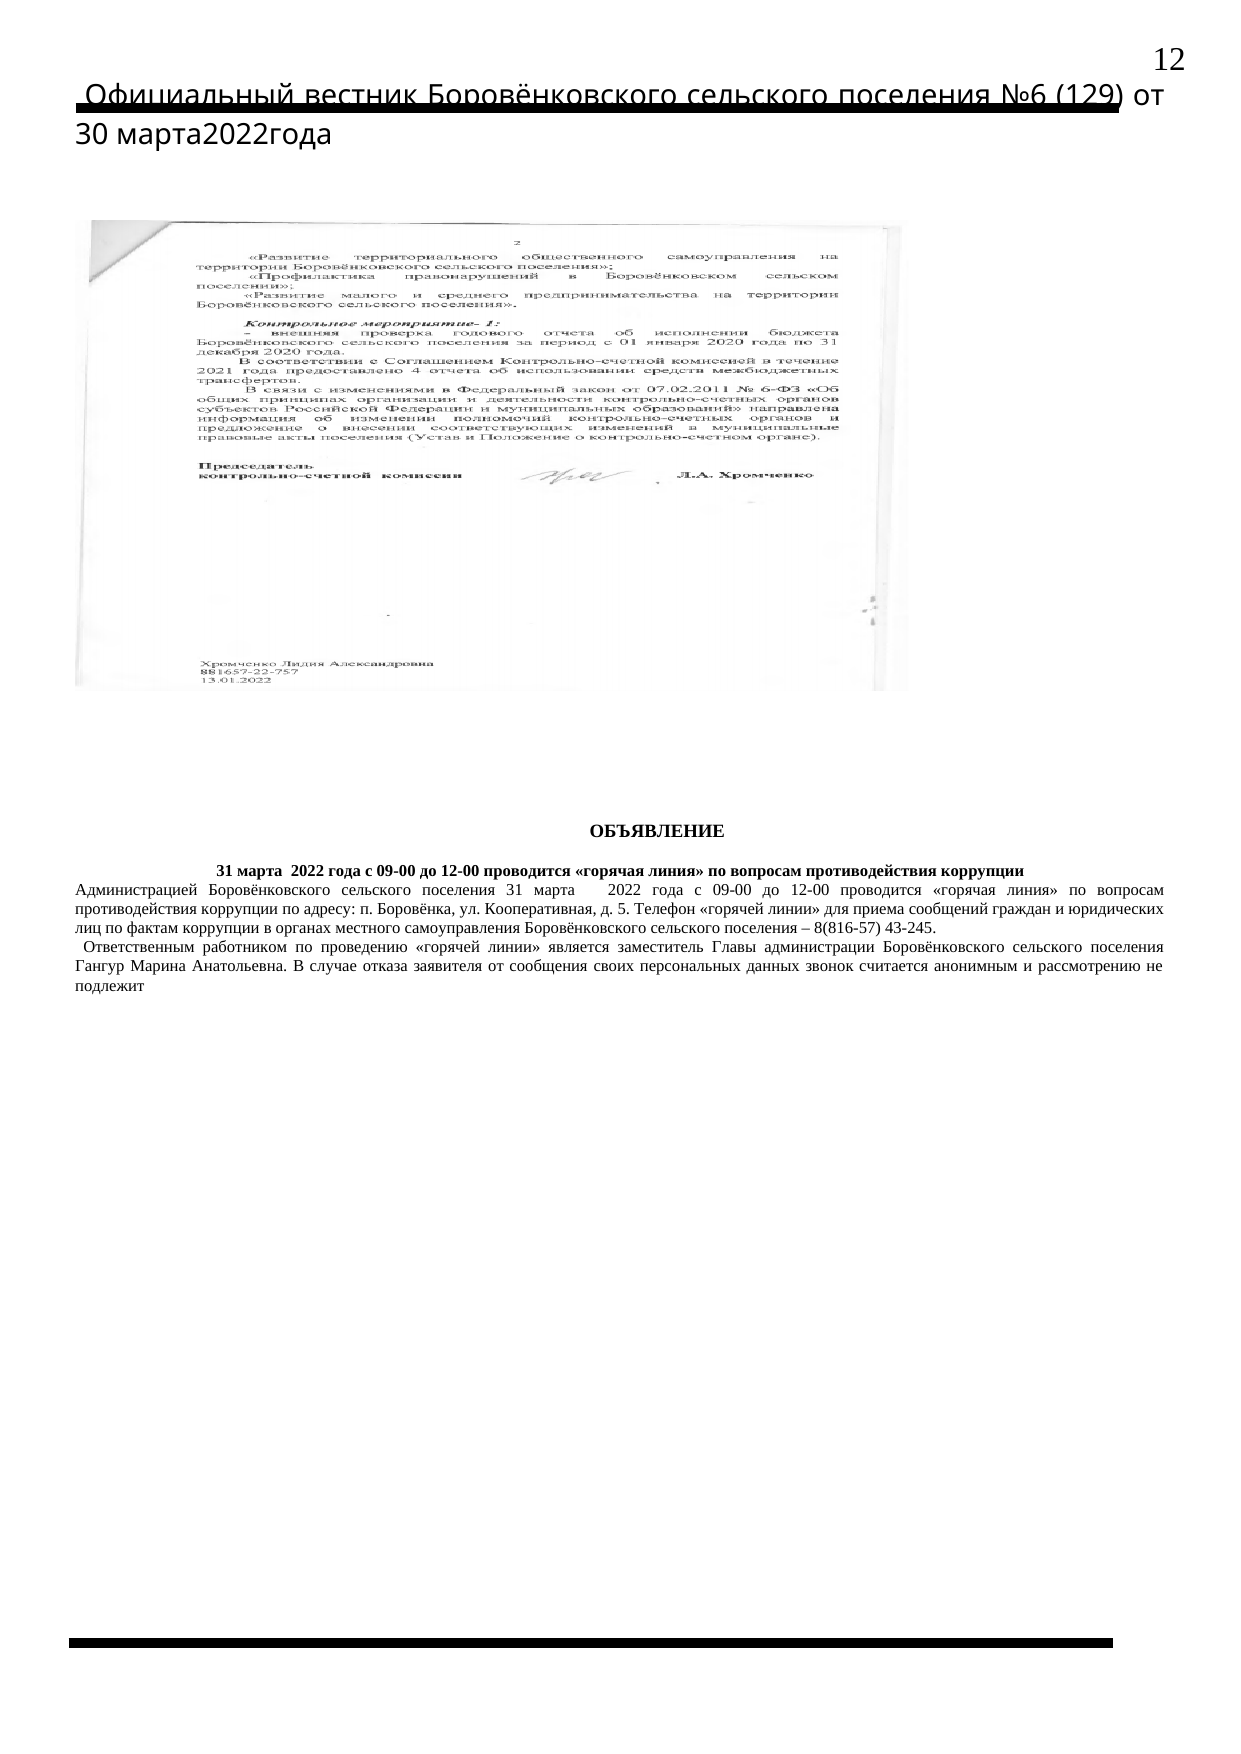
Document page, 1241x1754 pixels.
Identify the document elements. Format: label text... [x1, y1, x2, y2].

text Ответственным работником по проведению «горячей линии» является заместитель Главы администрации Боровёнковского сельского поселения Гангур Марина Анатольевна. В случае отказа заявителя от сообщения своих персональных данных звонок считается анонимным и рассмотрению не подлежит [75, 937, 1165, 994]
text Администрацией Боровёнковского сельского поселения 31 марта 2022 года с 09-00 до 12-00 проводится «горячая линия» по вопросам противодействия коррупции по адресу: п. Боровёнка, ул. Кооперативная, д. 5. Телефон «горячей линии» для приема сообщений граждан и юридических лиц по фактам коррупции в органах местного самоуправления Боровёнковского сельского поселения – 8(816-57) 43-245. [75, 879, 1165, 937]
text 31 марта 2022 года с 09-00 до 12-00 проводится «горячая линия» по вопросам противодействия коррупции [75, 860, 1165, 879]
text ОБЪЯВЛЕНИЕ [75, 820, 1165, 841]
picture [75, 220, 909, 691]
